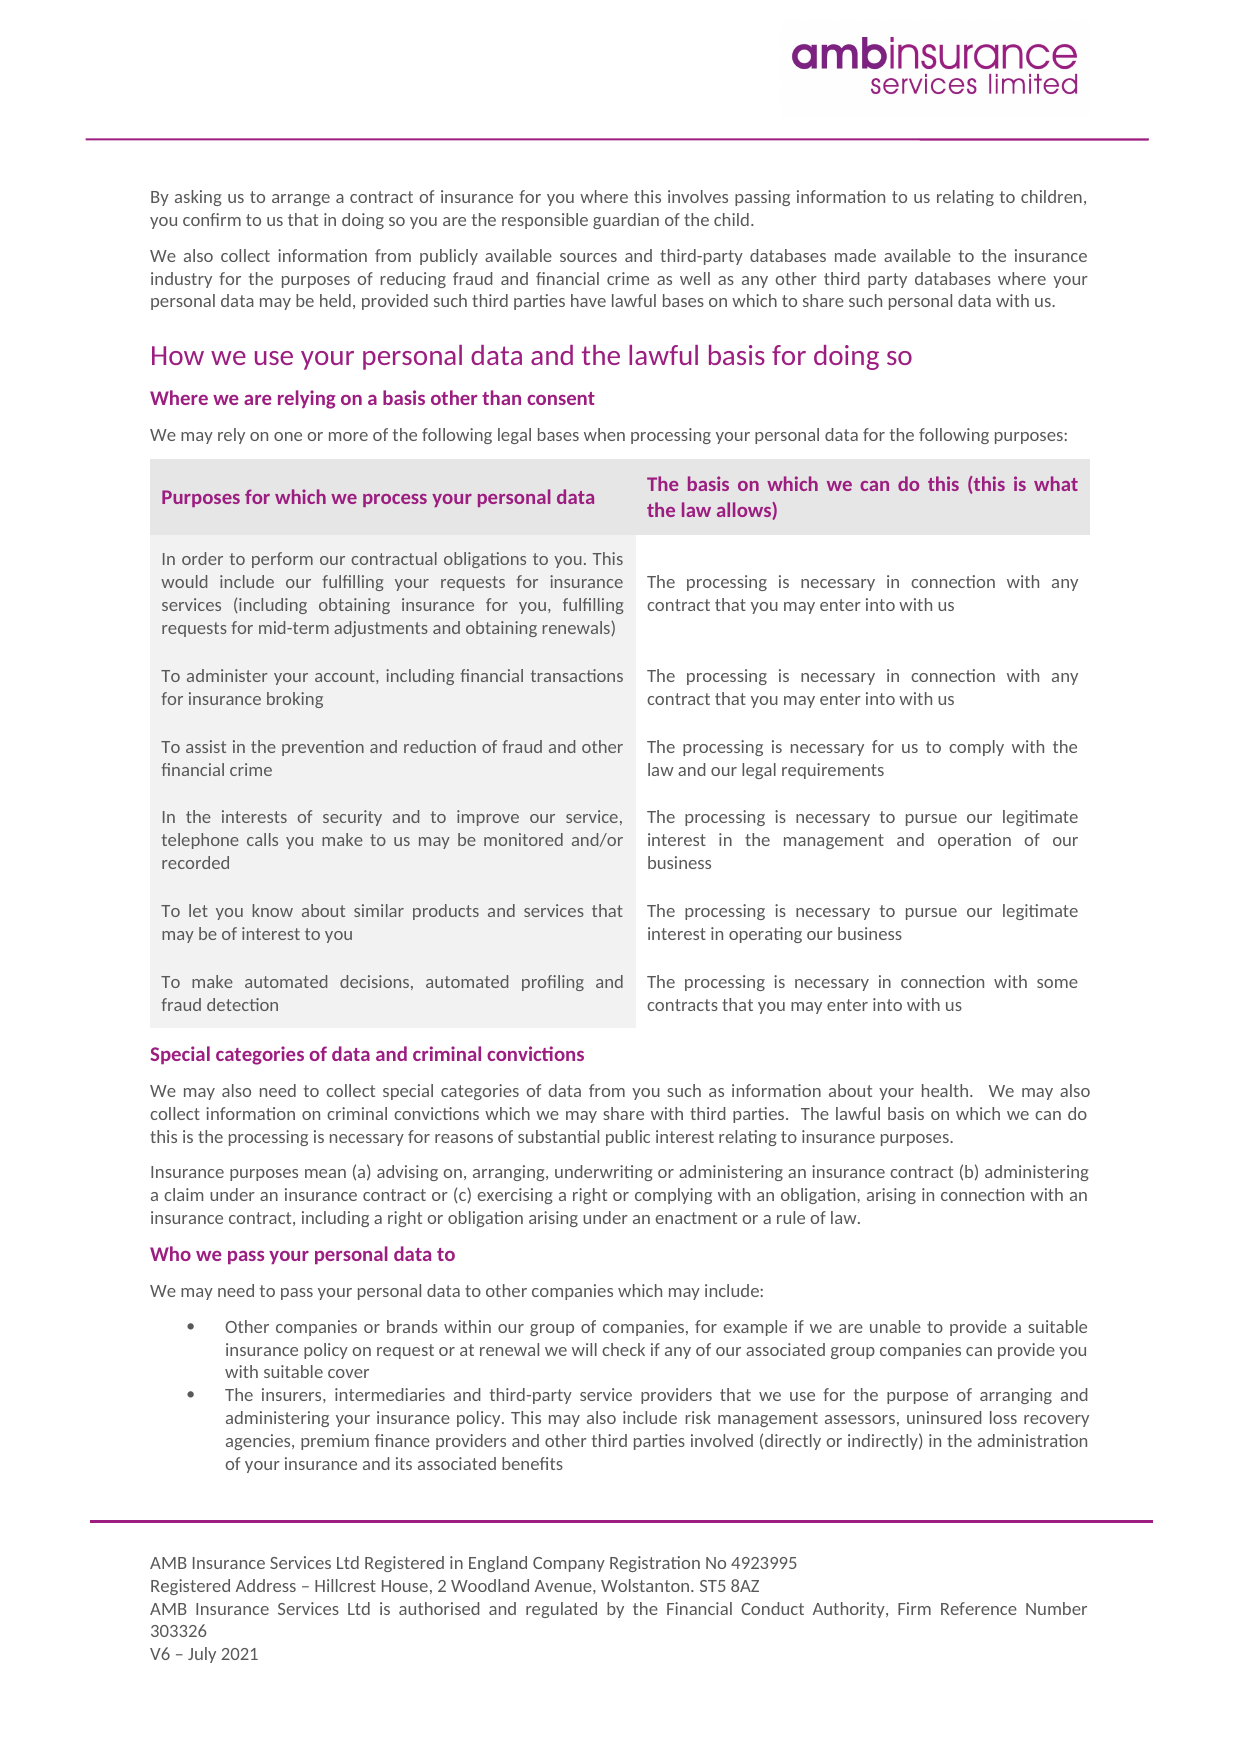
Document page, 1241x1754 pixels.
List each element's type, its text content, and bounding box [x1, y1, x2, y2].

table_cell The processing is necessary to pursue our legitimate interest in operating our business [636, 887, 1090, 958]
picture [778, 19, 1091, 117]
text Insurance purposes mean (a) advising on, arranging, underwriting or administering an insurance contract (b) administering a claim under an insurance contract or (c) exercising a right or complying with an obligation, arising in connection with an insurance contract, including a right or obligation arising under an enactment or a rule of law. [150, 1160, 1090, 1229]
table_cell The processing is necessary in connection with any contract that you may enter into with us [636, 535, 1090, 651]
table_cell The processing is necessary for us to comply with the law and our legal requirements [636, 722, 1090, 793]
table_cell To administer your account, including financial transactions for insurance broking [150, 651, 636, 722]
text We may also need to collect special categories of data from you such as information about your health. We may also collect information on criminal convictions which we may share with third parties. The lawful basis on which we can do this is the processing is necessary for reasons of substantial public interest relating to insurance purposes. [150, 1079, 1090, 1148]
list Other companies or brands within our group of companies, for example if we are unable to provide a suitable insurance policy on request or at renewal we will check if any of our associated group companies can provide you with suitable cover [187, 1315, 1090, 1383]
table_header The basis on which we can do this (this is what the law allows) [636, 459, 1090, 535]
list The insurers, intermediaries and third-party service providers that we use for the purpose of arranging and administering your insurance policy. This may also include risk management assessors, uninsured loss recovery agencies, premium finance providers and other third parties involved (directly or indirectly) in the administration of your insurance and its associated benefits [187, 1383, 1090, 1475]
table_cell The processing is necessary to pursue our legitimate interest in the management and operation of our business [636, 793, 1090, 887]
text We also collect information from publicly available sources and third-party databases made available to the insurance industry for the purposes of reducing fraud and financial crime as well as any other third party databases where your personal data may be held, provided such third parties have lawful bases on which to share such personal data with us. [150, 244, 1090, 312]
table_cell In order to perform our contractual obligations to you. This would include our fulfilling your requests for insurance services (including obtaining insurance for you, fulfilling requests for mid-term adjustments and obtaining renewals) [150, 535, 636, 651]
table_cell To let you know about similar products and services that may be of interest to you [150, 887, 636, 958]
table_cell To assist in the prevention and reduction of fraud and other financial crime [150, 722, 636, 793]
text By asking us to arrange a contract of insurance for you where this involves passing information to us relating to children, you confirm to us that in doing so you are the responsible guardian of the child. [150, 185, 1090, 231]
subtitle How we use your personal data and the lawful basis for doing so [150, 337, 1090, 373]
table_cell In the interests of security and to improve our service, telephone calls you make to us may be monitored and/or recorded [150, 793, 636, 887]
table_cell To make automated decisions, automated profiling and fraud detection [150, 958, 636, 1028]
text We may rely on one or more of the following legal bases when processing your personal data for the following purposes: [150, 423, 1090, 446]
text Who we pass your personal data to [150, 1241, 1090, 1267]
table_cell The processing is necessary in connection with any contract that you may enter into with us [636, 651, 1090, 722]
table_cell The processing is necessary in connection with some contracts that you may enter into with us [636, 958, 1090, 1028]
text We may need to pass your personal data to other companies which may include: [150, 1279, 1090, 1302]
text Where we are relying on a basis other than consent [150, 386, 1090, 411]
text Special categories of data and criminal convictions [150, 1041, 1090, 1066]
table_header Purposes for which we process your personal data [150, 459, 636, 535]
